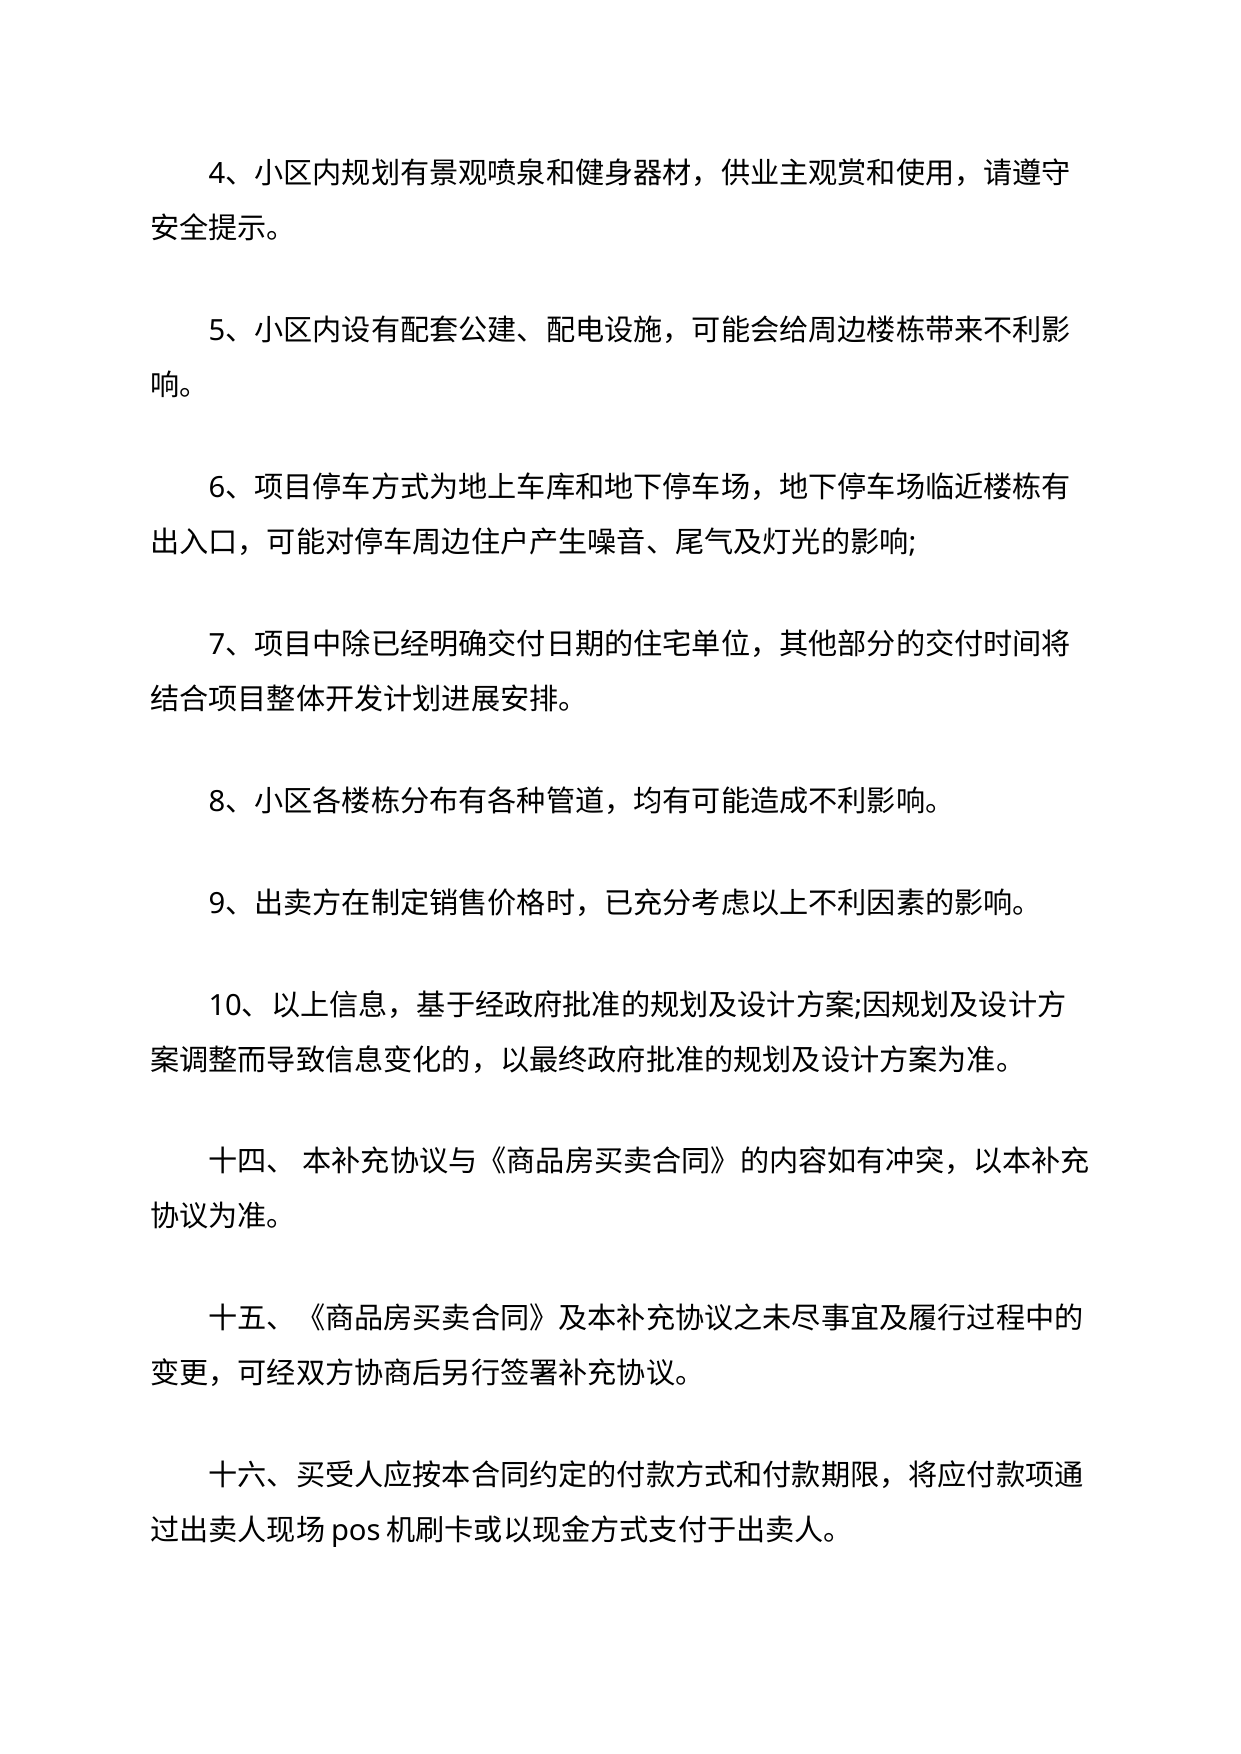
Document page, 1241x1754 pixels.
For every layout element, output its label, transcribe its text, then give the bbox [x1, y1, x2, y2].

text 8、小区各楼栋分布有各种管道，均有可能造成不利影响。 [150, 777, 1090, 820]
text 十五、《商品房买卖合同》及本补充协议之未尽事宜及履行过程中的变更，可经双方协商后另行签署补充协议。 [150, 1295, 1090, 1392]
text 7、项目中除已经明确交付日期的住宅单位，其他部分的交付时间将结合项目整体开发计划进展安排。 [150, 621, 1090, 718]
text 十四、 本补充协议与《商品房买卖合同》的内容如有冲突，以本补充协议为准。 [150, 1138, 1090, 1235]
text 6、项目停车方式为地上车库和地下停车场，地下停车场临近楼栋有出入口，可能对停车周边住户产生噪音、尾气及灯光的影响; [150, 463, 1090, 561]
text 5、小区内设有配套公建、配电设施，可能会给周边楼栋带来不利影响。 [150, 307, 1090, 404]
text 9、出卖方在制定销售价格时，已充分考虑以上不利因素的影响。 [150, 879, 1090, 922]
text 4、小区内规划有景观喷泉和健身器材，供业主观赏和使用，请遵守安全提示。 [150, 150, 1090, 247]
text 10、以上信息，基于经政府批准的规划及设计方案;因规划及设计方案调整而导致信息变化的，以最终政府批准的规划及设计方案为准。 [150, 981, 1090, 1078]
text 十六、买受人应按本合同约定的付款方式和付款期限，将应付款项通过出卖人现场pos机刷卡或以现金方式支付于出卖人。 [150, 1451, 1090, 1549]
